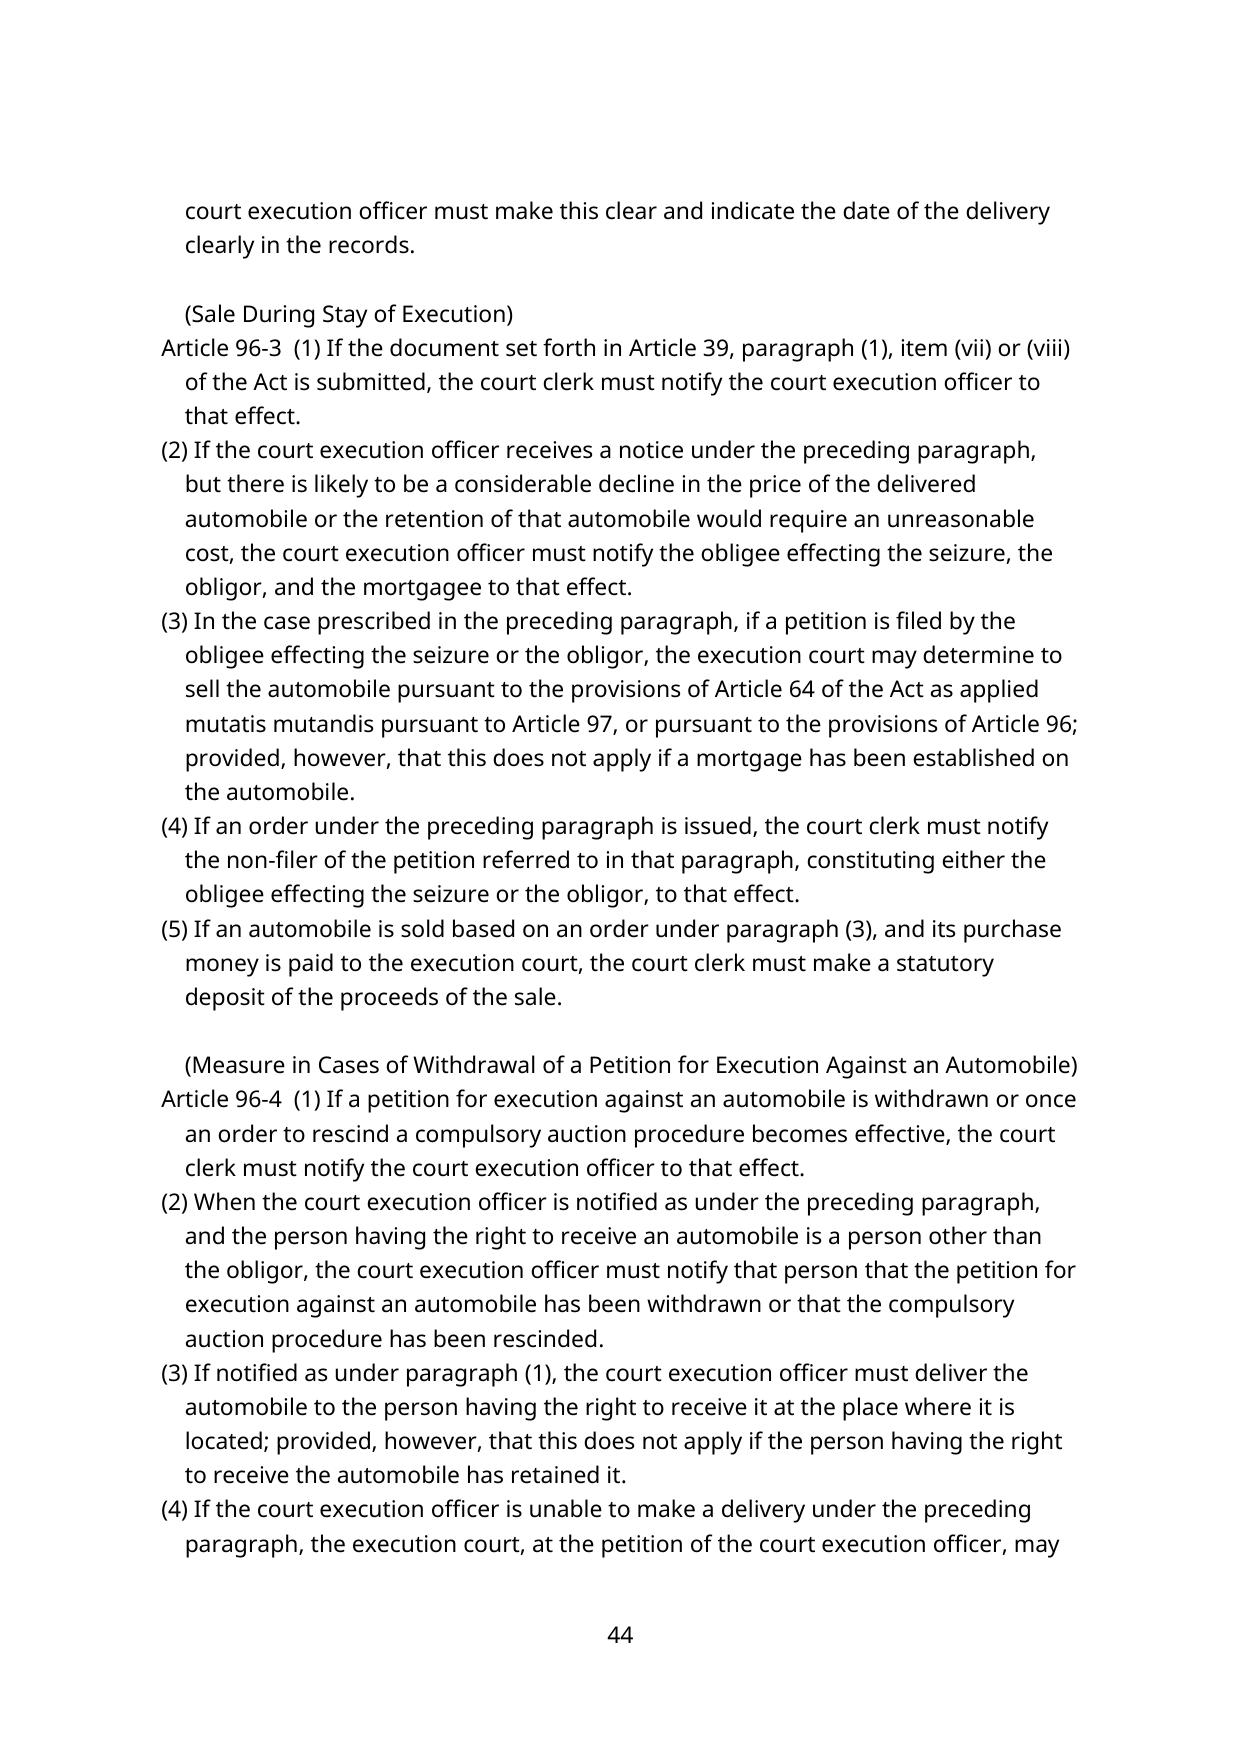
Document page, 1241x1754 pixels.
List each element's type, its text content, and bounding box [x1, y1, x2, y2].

text (2) When the court execution officer is notified as under the preceding paragraph, and the person having the right to receive an automobile is a person other than the obligor, the court execution officer must notify that person that the petition for execution against an automobile has been withdrawn or that the compulsory auction procedure has been rescinded. [161, 1184, 1079, 1355]
text (Measure in Cases of Withdrawal of a Petition for Execution Against an Automobile) [184, 1048, 1079, 1082]
text (3) If notified as under paragraph (1), the court execution officer must deliver the automobile to the person having the right to receive it at the place where it is located; provided, however, that this does not apply if the person having the right to receive the automobile has retained it. [161, 1355, 1079, 1492]
text (Sale During Stay of Execution) [184, 296, 1079, 330]
text Article 96-4 (1) If a petition for execution against an automobile is withdrawn or once an order to rescind a compulsory auction procedure becomes effective, the court clerk must notify the court execution officer to that effect. [161, 1082, 1079, 1184]
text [161, 1492, 1079, 1560]
text (4) If an order under the preceding paragraph is issued, the court clerk must notify the non-filer of the petition referred to in that paragraph, constituting either the obligee effecting the seizure or the obligor, to that effect. [161, 809, 1079, 911]
text (3) In the case prescribed in the preceding paragraph, if a petition is filed by the obligee effecting the seizure or the obligor, the execution court may determine to sell the automobile pursuant to the provisions of Article 64 of the Act as applied mutatis mutandis pursuant to Article 97, or pursuant to the provisions of Article 96; provided, however, that this does not apply if a mortgage has been established on the automobile. [161, 604, 1079, 809]
text (5) If an automobile is sold based on an order under paragraph (3), and its purchase money is paid to the execution court, the court clerk must make a statutory deposit of the proceeds of the sale. [161, 911, 1079, 1014]
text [161, 194, 1079, 262]
text Article 96-3 (1) If the document set forth in Article 39, paragraph (1), item (vii) or (viii) of the Act is submitted, the court clerk must notify the court execution officer to that effect. [161, 330, 1079, 433]
text (2) If the court execution officer receives a notice under the preceding paragraph, but there is likely to be a considerable decline in the price of the delivered automobile or the retention of that automobile would require an unreasonable cost, the court execution officer must notify the obligee effecting the seizure, the obligor, and the mortgagee to that effect. [161, 433, 1079, 604]
